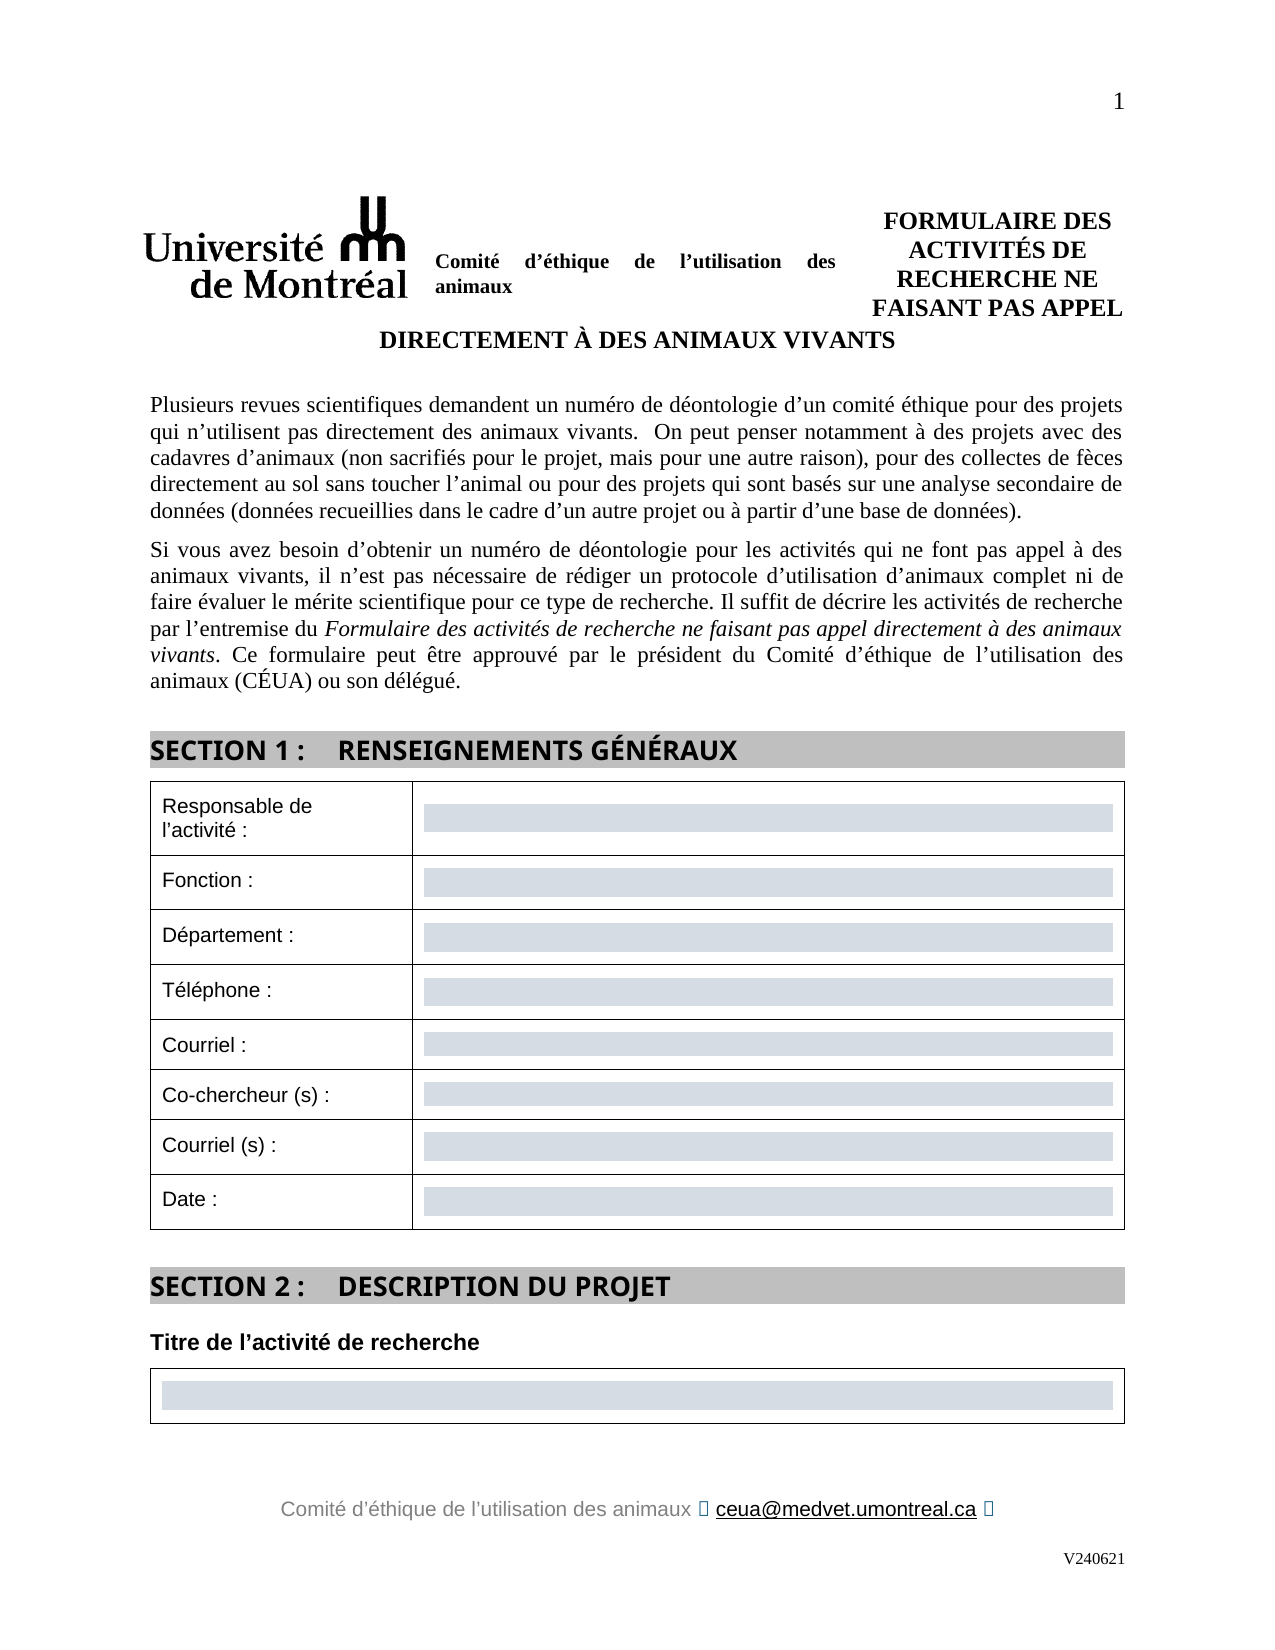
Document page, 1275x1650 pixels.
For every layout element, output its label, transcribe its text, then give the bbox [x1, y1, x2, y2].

table_cell Date : [151, 1175, 412, 1228]
subtitle Section 1 : Renseignements généraux [150, 731, 1125, 768]
table_cell [413, 1020, 1124, 1069]
subtitle Section 2 : description du projet [150, 1267, 1125, 1304]
table_cell [413, 1120, 1124, 1174]
table_cell Fonction : [151, 856, 412, 909]
table_cell Courriel (s) : [151, 1120, 412, 1174]
table_cell [413, 856, 1124, 909]
text Plusieurs revues scientifiques demandent un numéro de déontologie d’un comité éthique pour des projets qui n’utilisent pas directement des animaux vivants. On peut penser notamment à des projets avec des cadavres d’animaux (non sacrifiés pour le projet, mais pour une autre raison), pour des collectes de fèces directement au sol sans toucher l’animal ou pour des projets qui sont basés sur une analyse secondaire de données (données recueillies dans le cadre d’un autre projet ou à partir d’une base de données). [150, 391, 1125, 523]
subtitle FORMULAIRE DES activités de recherche NE FAISANT PAS APPEL DIRECTEMENT À DES ANIMAUX VIVANTS [150, 206, 1125, 354]
table_cell Courriel : [151, 1020, 412, 1069]
table_header [413, 782, 1124, 854]
text Si vous avez besoin d’obtenir un numéro de déontologie pour les activités qui ne font pas appel à des animaux vivants, il n’est pas nécessaire de rédiger un protocole d’utilisation d’animaux complet ni de faire évaluer le mérite scientifique pour ce type de recherche. Il suffit de décrire les activités de recherche par l’entremise du Formulaire des activités de recherche ne faisant pas appel directement à des animaux vivants. Ce formulaire peut être approuvé par le président du Comité d’éthique de l’utilisation des animaux (CÉUA) ou son délégué. [150, 536, 1125, 694]
table_header [151, 1369, 1124, 1423]
table_cell [413, 1070, 1124, 1119]
subtitle Titre de l’activité de recherche [150, 1329, 1125, 1355]
table_header Responsable de l’activité : [151, 782, 412, 854]
table_cell Département : [151, 910, 412, 964]
table_cell Co-chercheur (s) : [151, 1070, 412, 1119]
table_cell [413, 910, 1124, 964]
table_cell [413, 1175, 1124, 1228]
table_cell [413, 965, 1124, 1019]
table_cell Téléphone : [151, 965, 412, 1019]
